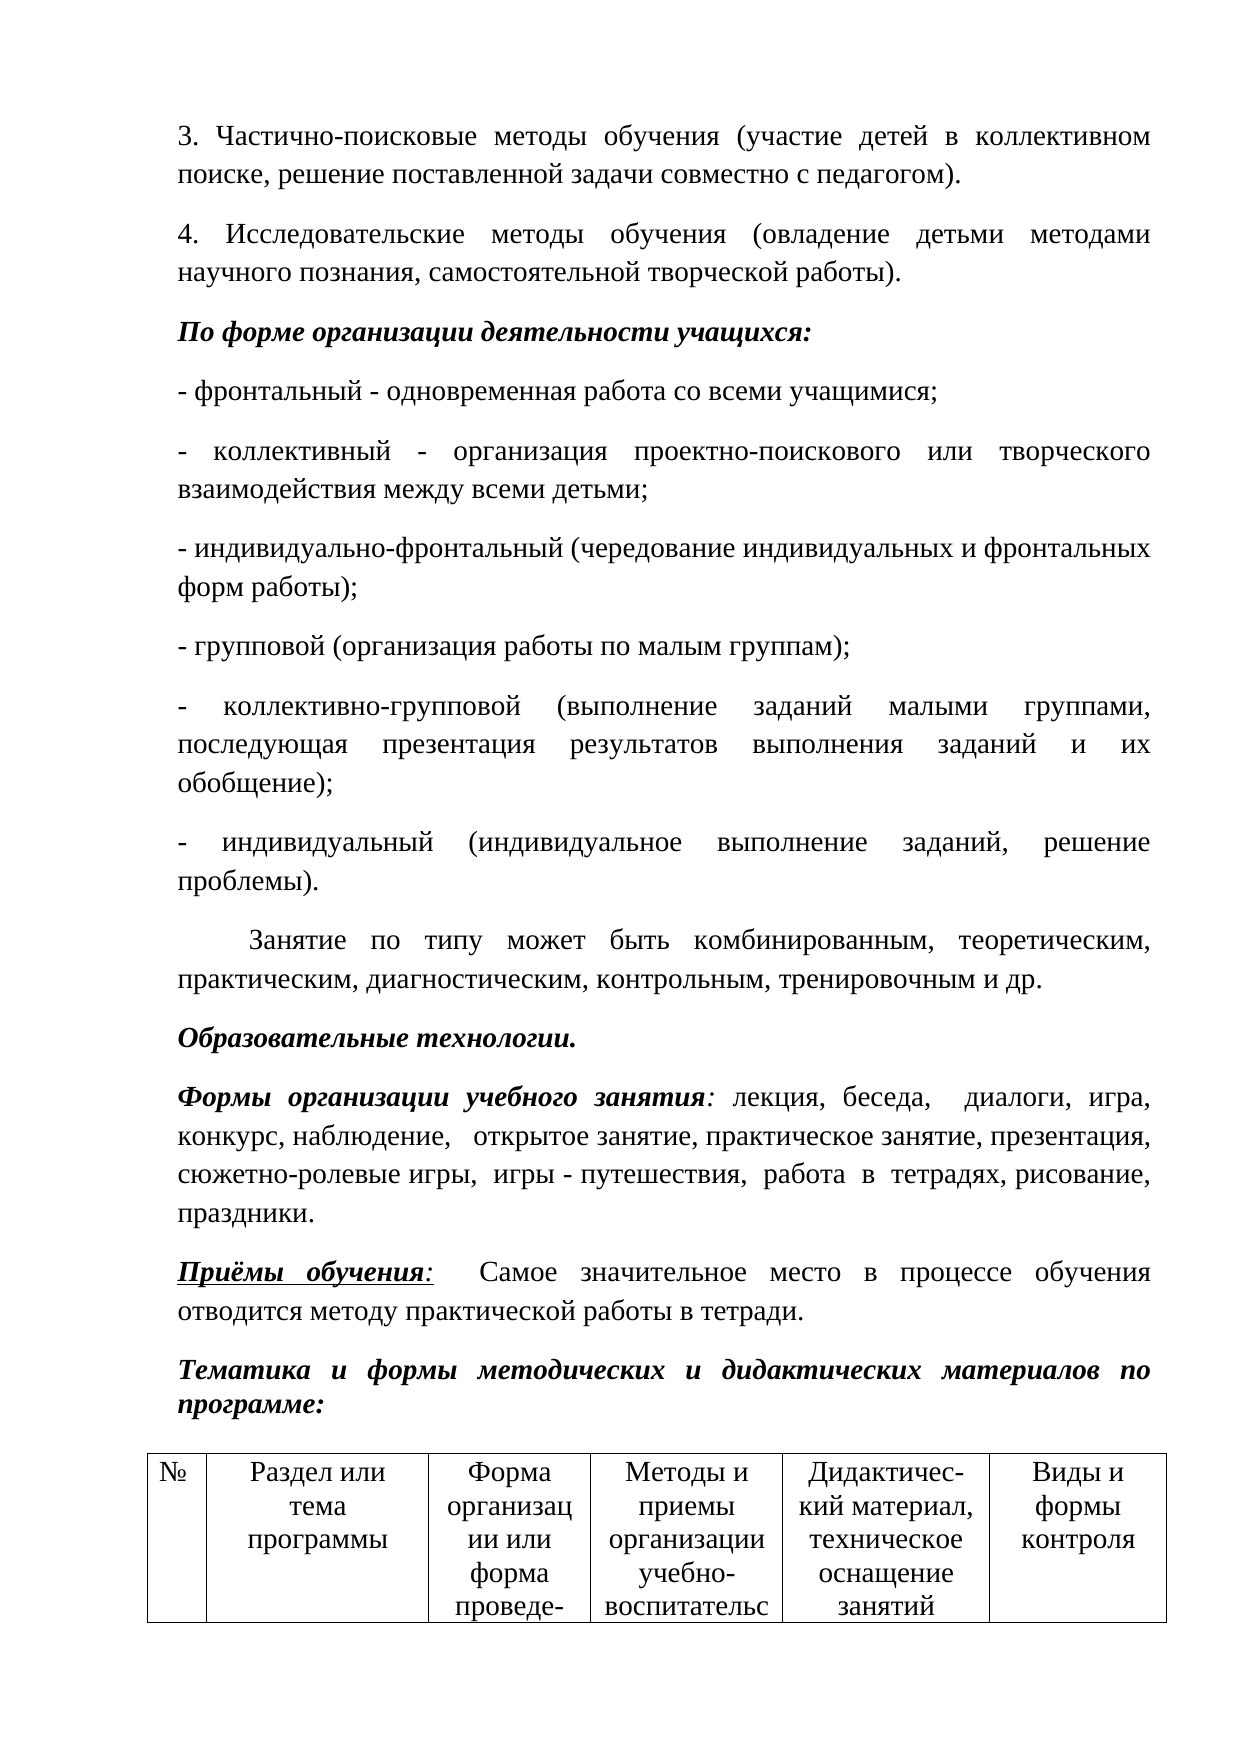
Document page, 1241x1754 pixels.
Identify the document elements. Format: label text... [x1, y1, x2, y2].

text Образовательные технологии. [177, 1020, 1152, 1054]
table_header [783, 1454, 989, 1622]
text 4. Исследовательские методы обучения (овладение детьми методами научного познания, самостоятельной творческой работы). [177, 216, 1152, 288]
text Занятие по типу может быть комбинированным, теоретическим, практическим, диагностическим, контрольным, тренировочным и др. [177, 922, 1152, 994]
text По форме организации деятельности учащихся: [177, 314, 1152, 347]
text 3. Частично-поисковые методы обучения (участие детей в коллективном поиске, решение поставленной задачи совместно с педагогом). [177, 118, 1152, 190]
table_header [207, 1454, 428, 1622]
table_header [591, 1454, 782, 1622]
text Приёмы обучения: Самое значительное место в процессе обучения отводится методу практической работы в тетради. [177, 1254, 1152, 1327]
text - индивидуальный (индивидуальное выполнение заданий, решение проблемы). [177, 824, 1152, 896]
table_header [990, 1454, 1166, 1622]
text - коллективно-групповой (выполнение заданий малыми группами, последующая презентация результатов выполнения заданий и их обобщение); [177, 688, 1152, 798]
table_header № [148, 1454, 206, 1622]
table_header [429, 1454, 590, 1622]
text Формы организации учебного занятия: лекция, беседа, диалоги, игра, конкурс, наблюдение, открытое занятие, практическое занятие, презентация, сюжетно-ролевые игры, игры - путешествия, работа в тетрадях, рисование, праздники. [177, 1079, 1152, 1229]
text Тематика и формы методических и дидактических материалов по программе: [177, 1352, 1152, 1419]
text - коллективный - организация проектно-поискового или творческого взаимодействия между всеми детьми; [177, 433, 1152, 505]
text - фронтальный - одновременная работа со всеми учащимися; [177, 373, 1152, 407]
text - групповой (организация работы по малым группам); [177, 628, 1152, 662]
text - индивидуально-фронтальный (чередование индивидуальных и фронтальных форм работы); [177, 531, 1152, 603]
